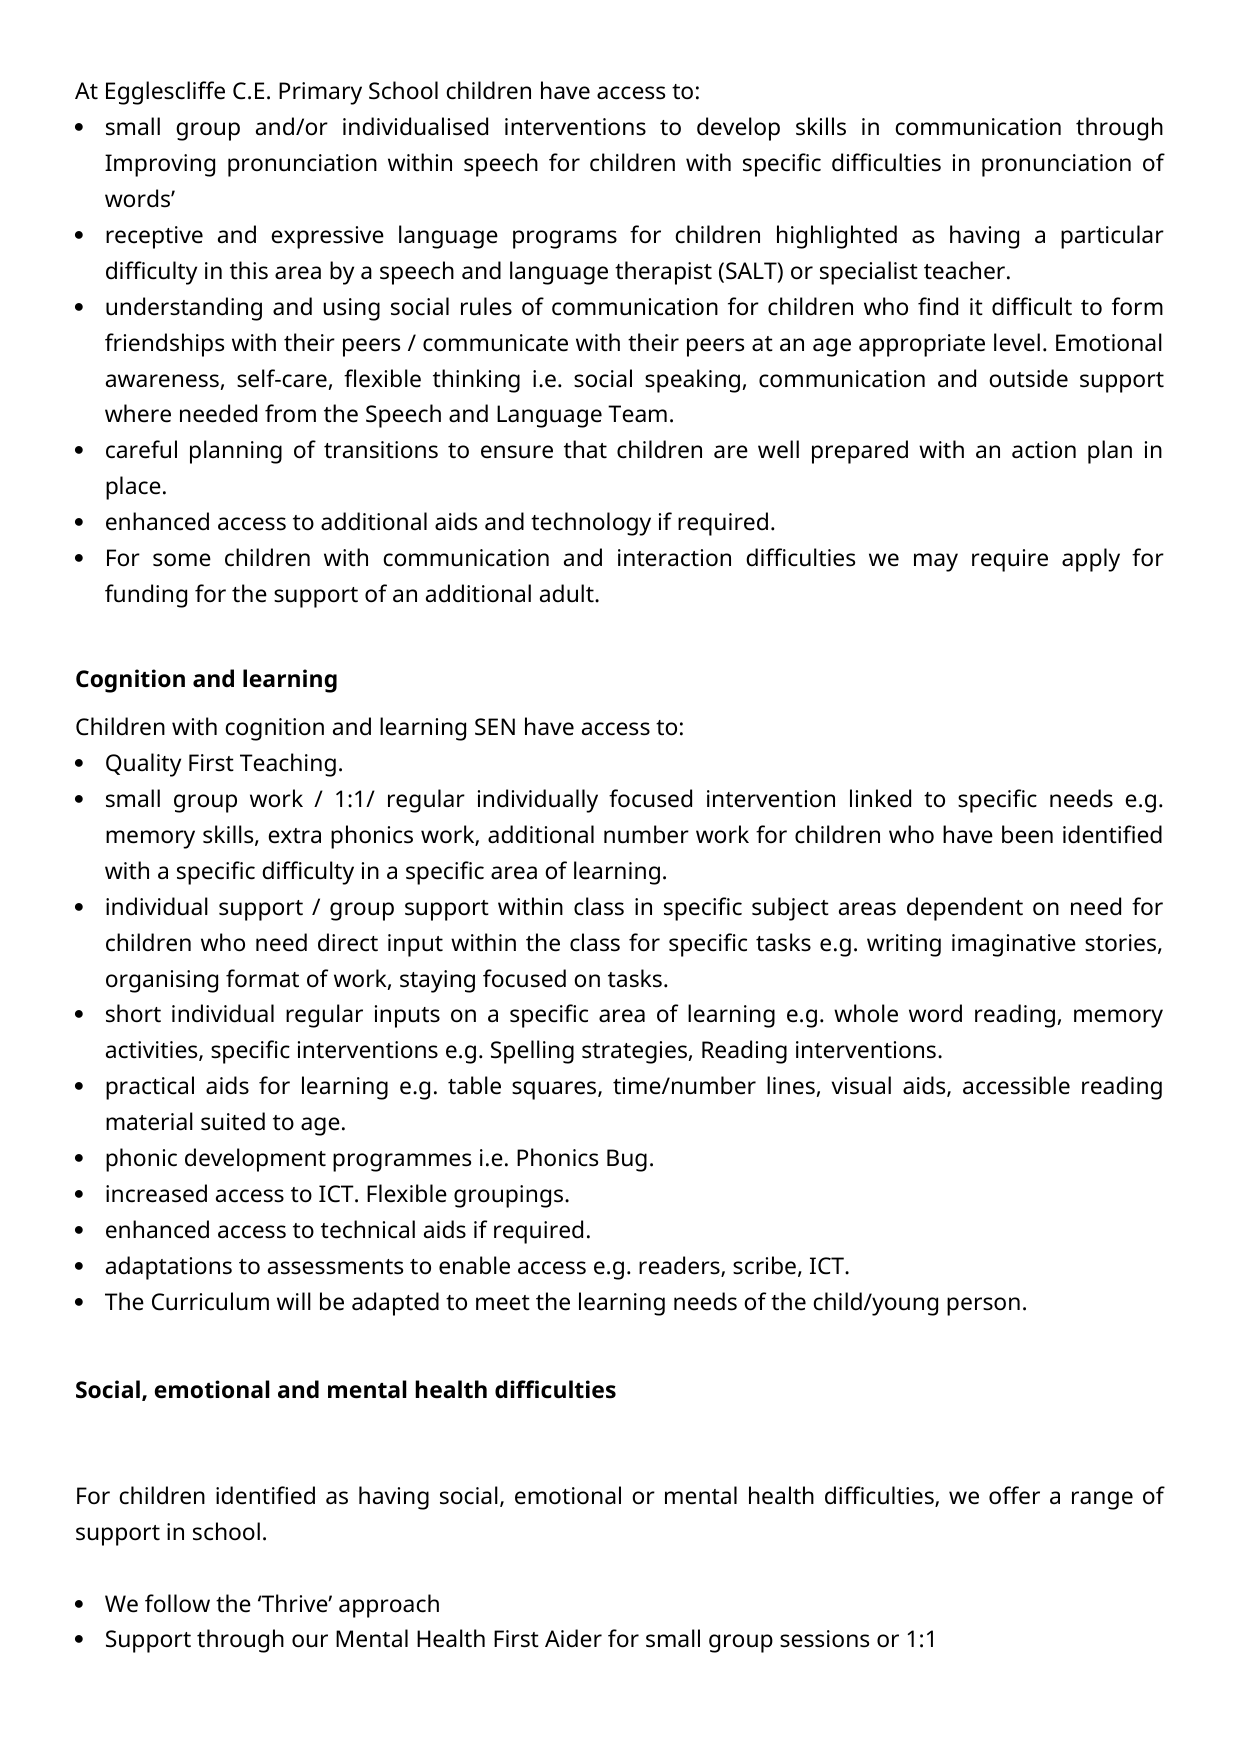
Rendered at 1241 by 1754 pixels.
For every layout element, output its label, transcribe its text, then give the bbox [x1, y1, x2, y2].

list practical aids for learning e.g. table squares, time/number lines, visual aids, accessible reading material suited to age. [75, 1070, 1165, 1137]
text At Egglescliffe C.E. Primary School children have access to: [75, 75, 1165, 106]
text For children identified as having social, emotional or mental health difficulties, we offer a range of support in school. [75, 1480, 1165, 1547]
list individual support / group support within class in specific subject areas dependent on need for children who need direct input within the class for specific tasks e.g. writing imaginative stories, organising format of work, staying focused on tasks. [75, 891, 1165, 994]
list enhanced access to additional aids and technology if required. [75, 506, 1165, 537]
list The Curriculum will be adapted to meet the learning needs of the child/young person. [75, 1286, 1165, 1317]
list Quality First Teaching. [75, 747, 1165, 778]
list understanding and using social rules of communication for children who find it difficult to form friendships with their peers / communicate with their peers at an age appropriate level. Emotional awareness, self-care, flexible thinking i.e. social speaking, communication and outside support where needed from the Speech and Language Team. [75, 291, 1165, 430]
list small group and/or individualised interventions to develop skills in communication through Improving pronunciation within speech for children with specific difficulties in pronunciation of words’ [75, 111, 1165, 214]
text Social, emotional and mental health difficulties [75, 1374, 1165, 1406]
list small group work / 1:1/ regular individually focused intervention linked to specific needs e.g. memory skills, extra phonics work, additional number work for children who have been identified with a specific difficulty in a specific area of learning. [75, 783, 1165, 886]
list enhanced access to technical aids if required. [75, 1214, 1165, 1245]
list careful planning of transitions to ensure that children are well prepared with an action plan in place. [75, 434, 1165, 502]
list For some children with communication and interaction difficulties we may require apply for funding for the support of an additional adult. [75, 542, 1165, 609]
text Children with cognition and learning SEN have access to: [75, 711, 1165, 742]
list phonic development programmes i.e. Phonics Bug. [75, 1142, 1165, 1173]
text Cognition and learning [75, 662, 1165, 694]
list adaptations to assessments to enable access e.g. readers, scribe, ICT. [75, 1250, 1165, 1281]
list increased access to ICT. Flexible groupings. [75, 1178, 1165, 1209]
list short individual regular inputs on a specific area of learning e.g. whole word reading, memory activities, specific interventions e.g. Spelling strategies, Reading interventions. [75, 998, 1165, 1066]
list receptive and expressive language programs for children highlighted as having a particular difficulty in this area by a speech and language therapist (SALT) or specialist teacher. [75, 219, 1165, 286]
list We follow the ‘Thrive’ approach [75, 1587, 1165, 1619]
list Support through our Mental Health First Aider for small group sessions or 1:1 [75, 1623, 1165, 1655]
